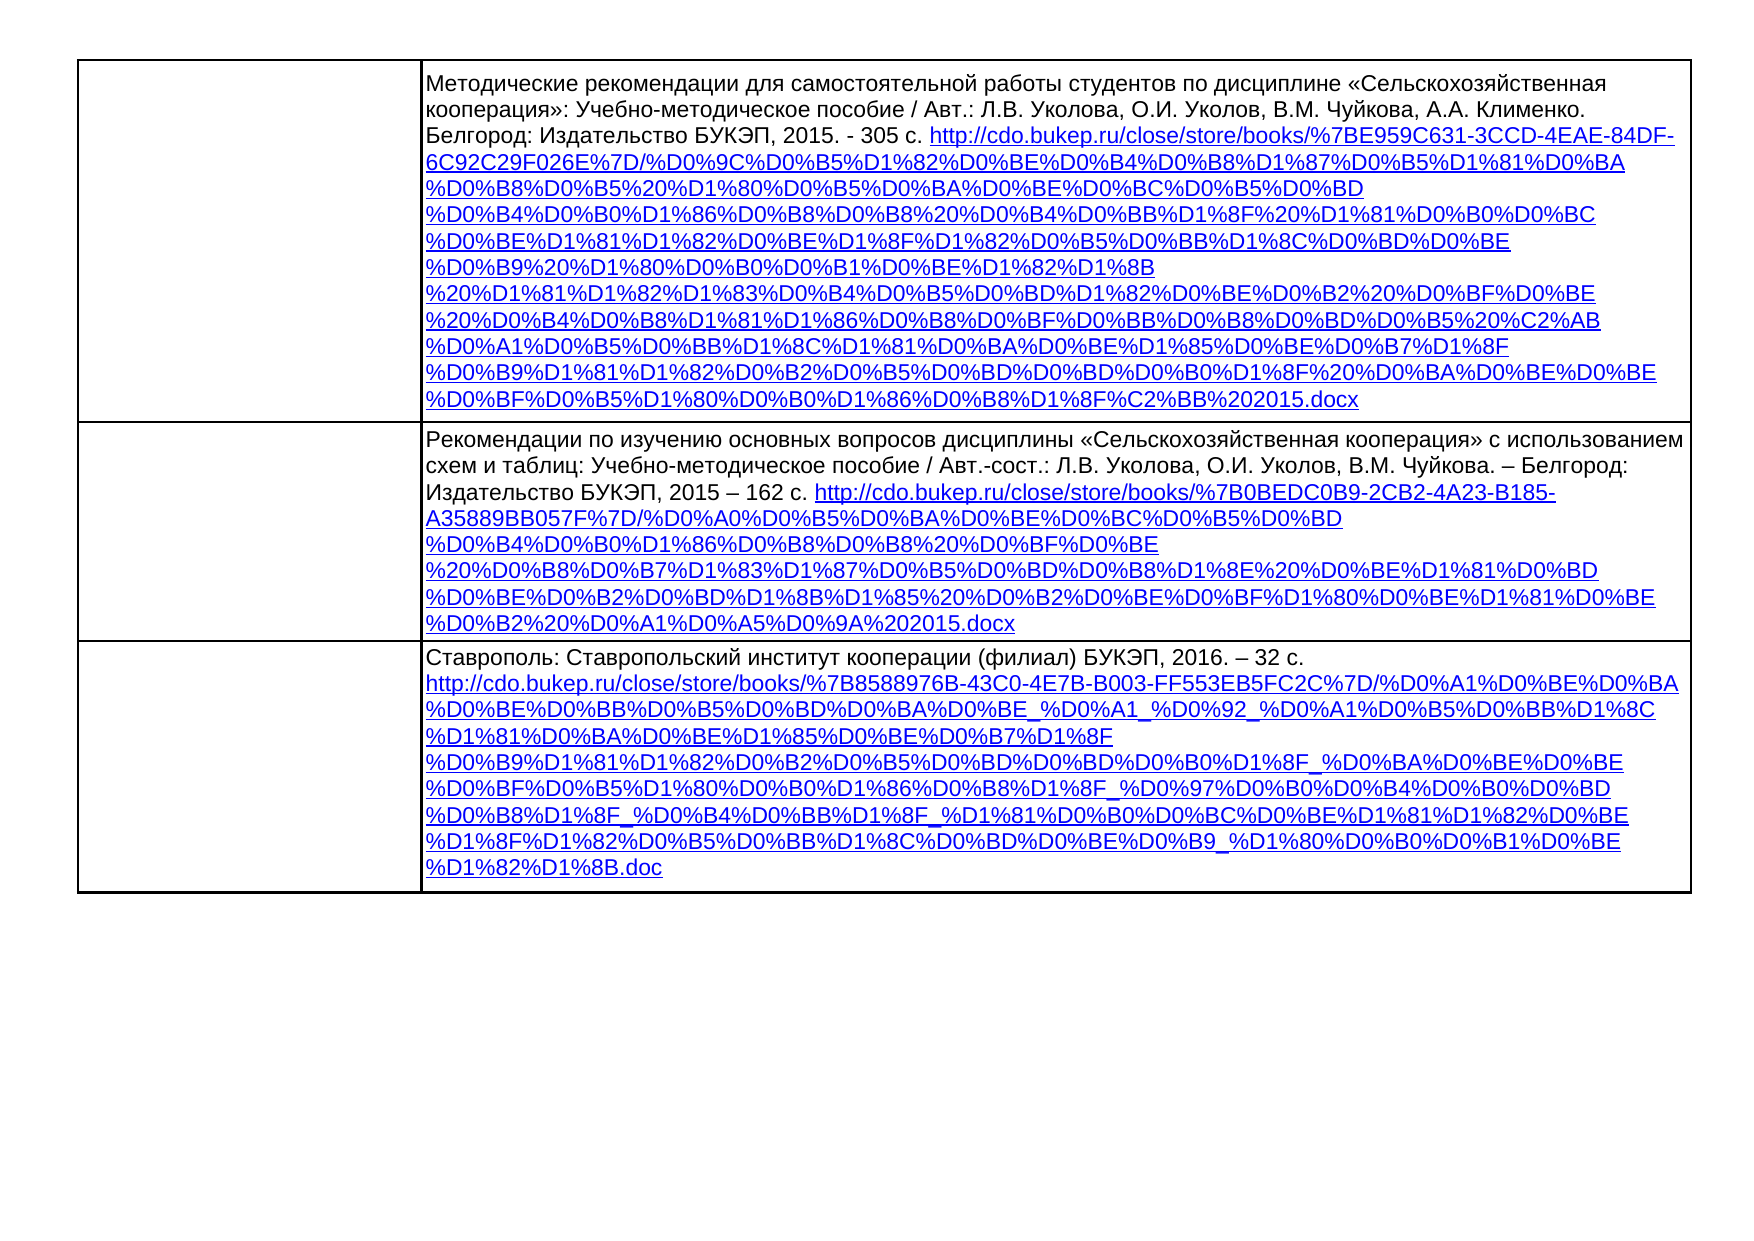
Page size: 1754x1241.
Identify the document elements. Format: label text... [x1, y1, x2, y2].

table_cell Соколенко С.В. Сельскохозяйственная кооперация: Задания для самостоятельной работы для студентов – Ставрополь: Ставропольский институт кооперации (филиал) БУКЭП, 2016. – 32 с. http://cdo.bukep.ru/close/store/books/%7B8588976B-43C0-4E7B-B003-FF553EB5FC2C%7D/%D0%A1%D0%BE%D0%BA%D0%BE%D0%BB%D0%B5%D0%BD%D0%BA%D0%BE_%D0%A1_%D0%92_%D0%A1%D0%B5%D0%BB%D1%8C%D1%81%D0%BA%D0%BE%D1%85%D0%BE%D0%B7%D1%8F%D0%B9%D1%81%D1%82%D0%B2%D0%B5%D0%BD%D0%BD%D0%B0%D1%8F_%D0%BA%D0%BE%D0%BE%D0%BF%D0%B5%D1%80%D0%B0%D1%86%D0%B8%D1%8F_%D0%97%D0%B0%D0%B4%D0%B0%D0%BD%D0%B8%D1%8F_%D0%B4%D0%BB%D1%8F_%D1%81%D0%B0%D0%BC%D0%BE%D1%81%D1%82%D0%BE%D1%8F%D1%82%D0%B5%D0%BB%D1%8C%D0%BD%D0%BE%D0%B9_%D1%80%D0%B0%D0%B1%D0%BE%D1%82%D1%8B.doc [423, 642, 1690, 891]
table_cell [79, 642, 420, 891]
table_cell [79, 423, 420, 640]
table_cell Рекомендации по изучению основных вопросов дисциплины «Сельскохозяйственная кооперация» с использованием схем и таблиц: Учебно-методическое пособие / Авт.-сост.: Л.В. Уколова, О.И. Уколов, В.М. Чуйкова. – Белгород: Издательство БУКЭП, 2015 – 162 с. http://cdo.bukep.ru/close/store/books/%7B0BEDC0B9-2CB2-4A23-B185-A35889BB057F%7D/%D0%A0%D0%B5%D0%BA%D0%BE%D0%BC%D0%B5%D0%BD%D0%B4%D0%B0%D1%86%D0%B8%D0%B8%20%D0%BF%D0%BE%20%D0%B8%D0%B7%D1%83%D1%87%D0%B5%D0%BD%D0%B8%D1%8E%20%D0%BE%D1%81%D0%BD%D0%BE%D0%B2%D0%BD%D1%8B%D1%85%20%D0%B2%D0%BE%D0%BF%D1%80%D0%BE%D1%81%D0%BE%D0%B2%20%D0%A1%D0%A5%D0%9A%202015.docx [423, 423, 1690, 640]
table_cell Методические рекомендации для самостоятельной работы студентов по дисциплине «Сельскохозяйственная кооперация»: Учебно-методическое пособие / Авт.: Л.В. Уколова, О.И. Уколов, В.М. Чуйкова, А.А. Клименко. Белгород: Издательство БУКЭП, 2015. - 305 с. http://cdo.bukep.ru/close/store/books/%7BE959C631-3CCD-4EAE-84DF-6C92C29F026E%7D/%D0%9C%D0%B5%D1%82%D0%BE%D0%B4%D0%B8%D1%87%D0%B5%D1%81%D0%BA%D0%B8%D0%B5%20%D1%80%D0%B5%D0%BA%D0%BE%D0%BC%D0%B5%D0%BD%D0%B4%D0%B0%D1%86%D0%B8%D0%B8%20%D0%B4%D0%BB%D1%8F%20%D1%81%D0%B0%D0%BC%D0%BE%D1%81%D1%82%D0%BE%D1%8F%D1%82%D0%B5%D0%BB%D1%8C%D0%BD%D0%BE%D0%B9%20%D1%80%D0%B0%D0%B1%D0%BE%D1%82%D1%8B%20%D1%81%D1%82%D1%83%D0%B4%D0%B5%D0%BD%D1%82%D0%BE%D0%B2%20%D0%BF%D0%BE%20%D0%B4%D0%B8%D1%81%D1%86%D0%B8%D0%BF%D0%BB%D0%B8%D0%BD%D0%B5%20%C2%AB%D0%A1%D0%B5%D0%BB%D1%8C%D1%81%D0%BA%D0%BE%D1%85%D0%BE%D0%B7%D1%8F%D0%B9%D1%81%D1%82%D0%B2%D0%B5%D0%BD%D0%BD%D0%B0%D1%8F%20%D0%BA%D0%BE%D0%BE%D0%BF%D0%B5%D1%80%D0%B0%D1%86%D0%B8%D1%8F%C2%BB%202015.docx [423, 61, 1690, 421]
table_cell [79, 61, 420, 421]
